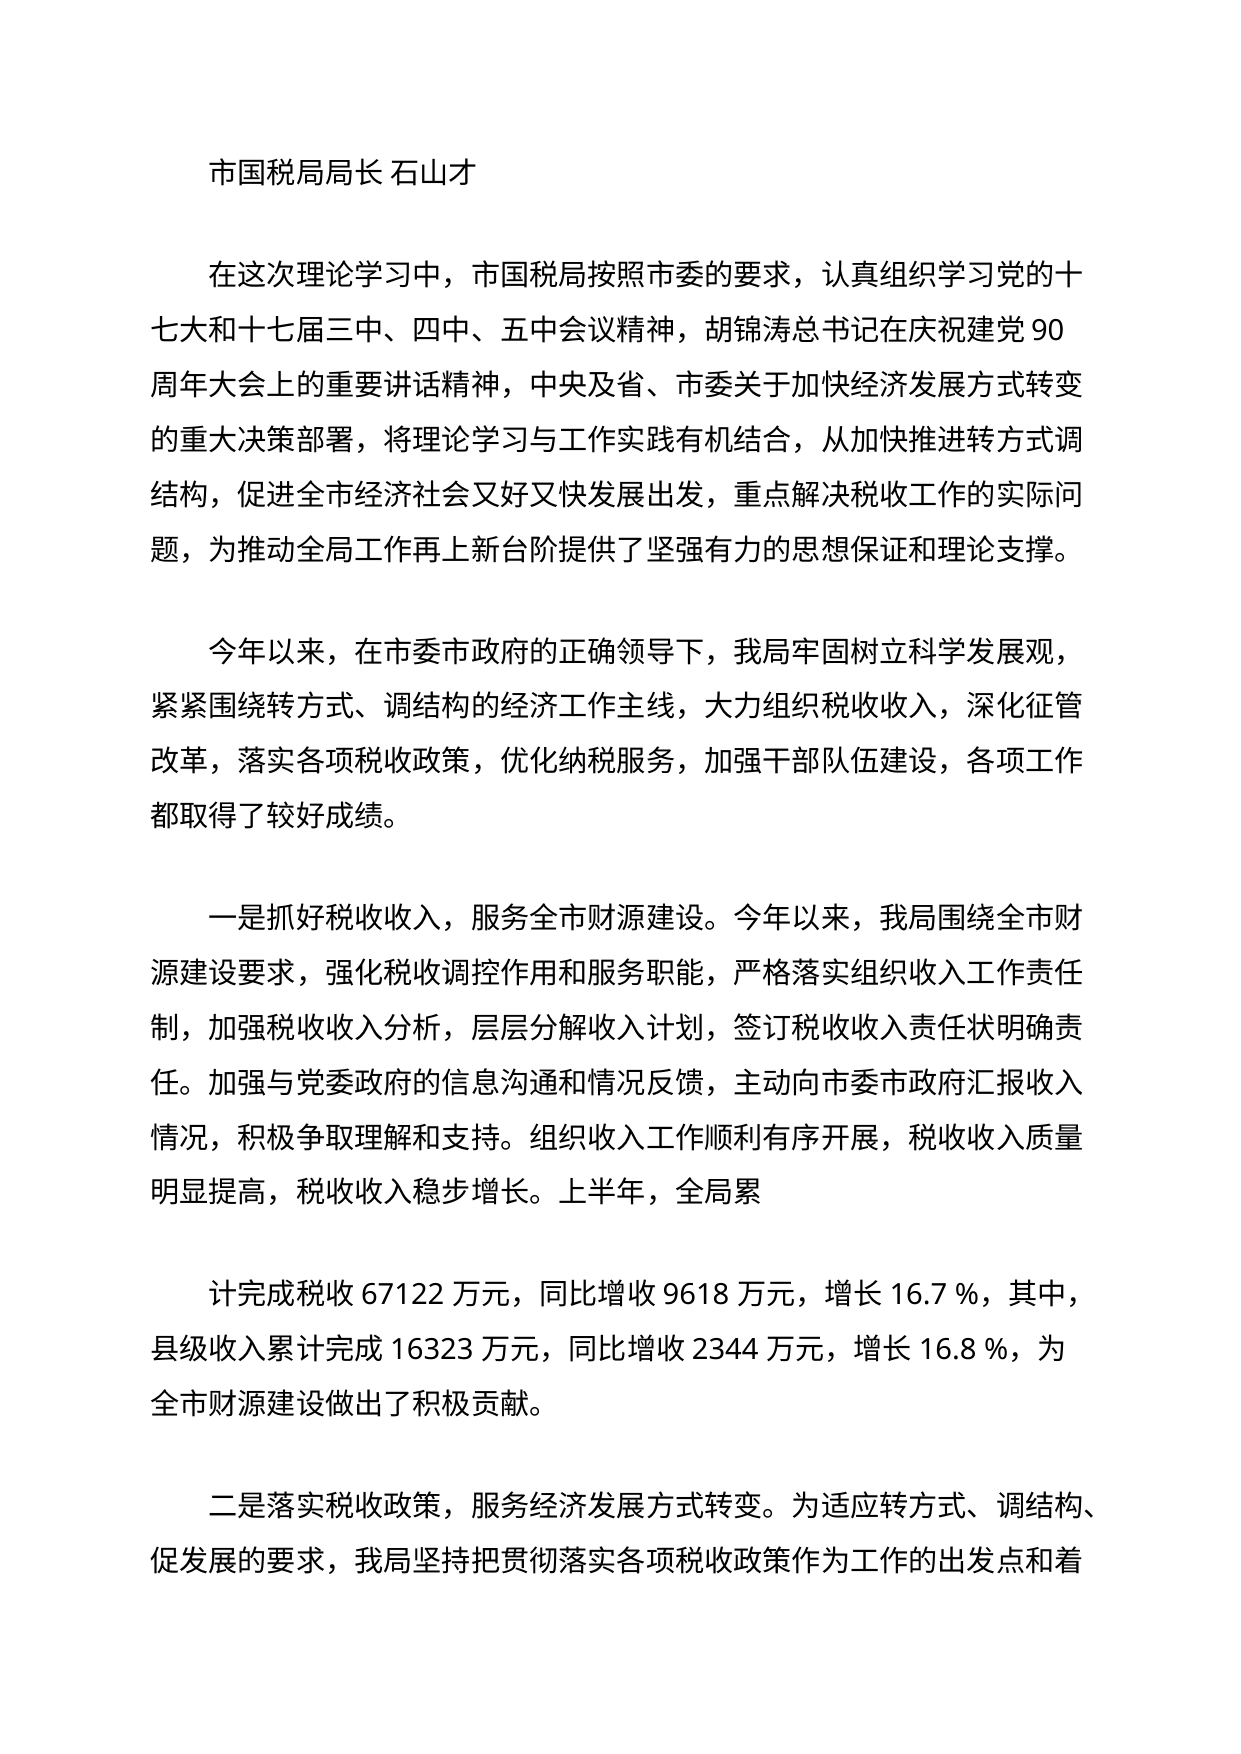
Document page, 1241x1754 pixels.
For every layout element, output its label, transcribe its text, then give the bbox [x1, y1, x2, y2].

text 在这次理论学习中，市国税局按照市委的要求，认真组织学习党的十七大和十七届三中、四中、五中会议精神，胡锦涛总书记在庆祝建党90周年大会上的重要讲话精神，中央及省、市委关于加快经济发展方式转变的重大决策部署，将理论学习与工作实践有机结合，从加快推进转方式调结构，促进全市经济社会又好又快发展出发，重点解决税收工作的实际问题，为推动全局工作再上新台阶提供了坚强有力的思想保证和理论支撑。 [150, 252, 1090, 569]
text 一是抓好税收收入，服务全市财源建设。今年以来，我局围绕全市财源建设要求，强化税收调控作用和服务职能，严格落实组织收入工作责任制，加强税收收入分析，层层分解收入计划，签订税收收入责任状明确责任。加强与党委政府的信息沟通和情况反馈，主动向市委市政府汇报收入情况，积极争取理解和支持。组织收入工作顺利有序开展，税收收入质量明显提高，税收收入稳步增长。上半年，全局累 [150, 894, 1090, 1211]
text 今年以来，在市委市政府的正确领导下，我局牢固树立科学发展观，紧紧围绕转方式、调结构的经济工作主线，大力组织税收收入，深化征管改革，落实各项税收政策，优化纳税服务，加强干部队伍建设，各项工作都取得了较好成绩。 [150, 628, 1090, 835]
text 市国税局局长 石山才 [150, 150, 1090, 192]
text 计完成税收 67122 万元，同比增收 9618 万元，增长 16.7 %，其中，县级收入累计完成 16323 万元，同比增收 2344 万元，增长 16.8 %，为全市财源建设做出了积极贡献。 [150, 1271, 1090, 1423]
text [150, 1483, 1090, 1580]
